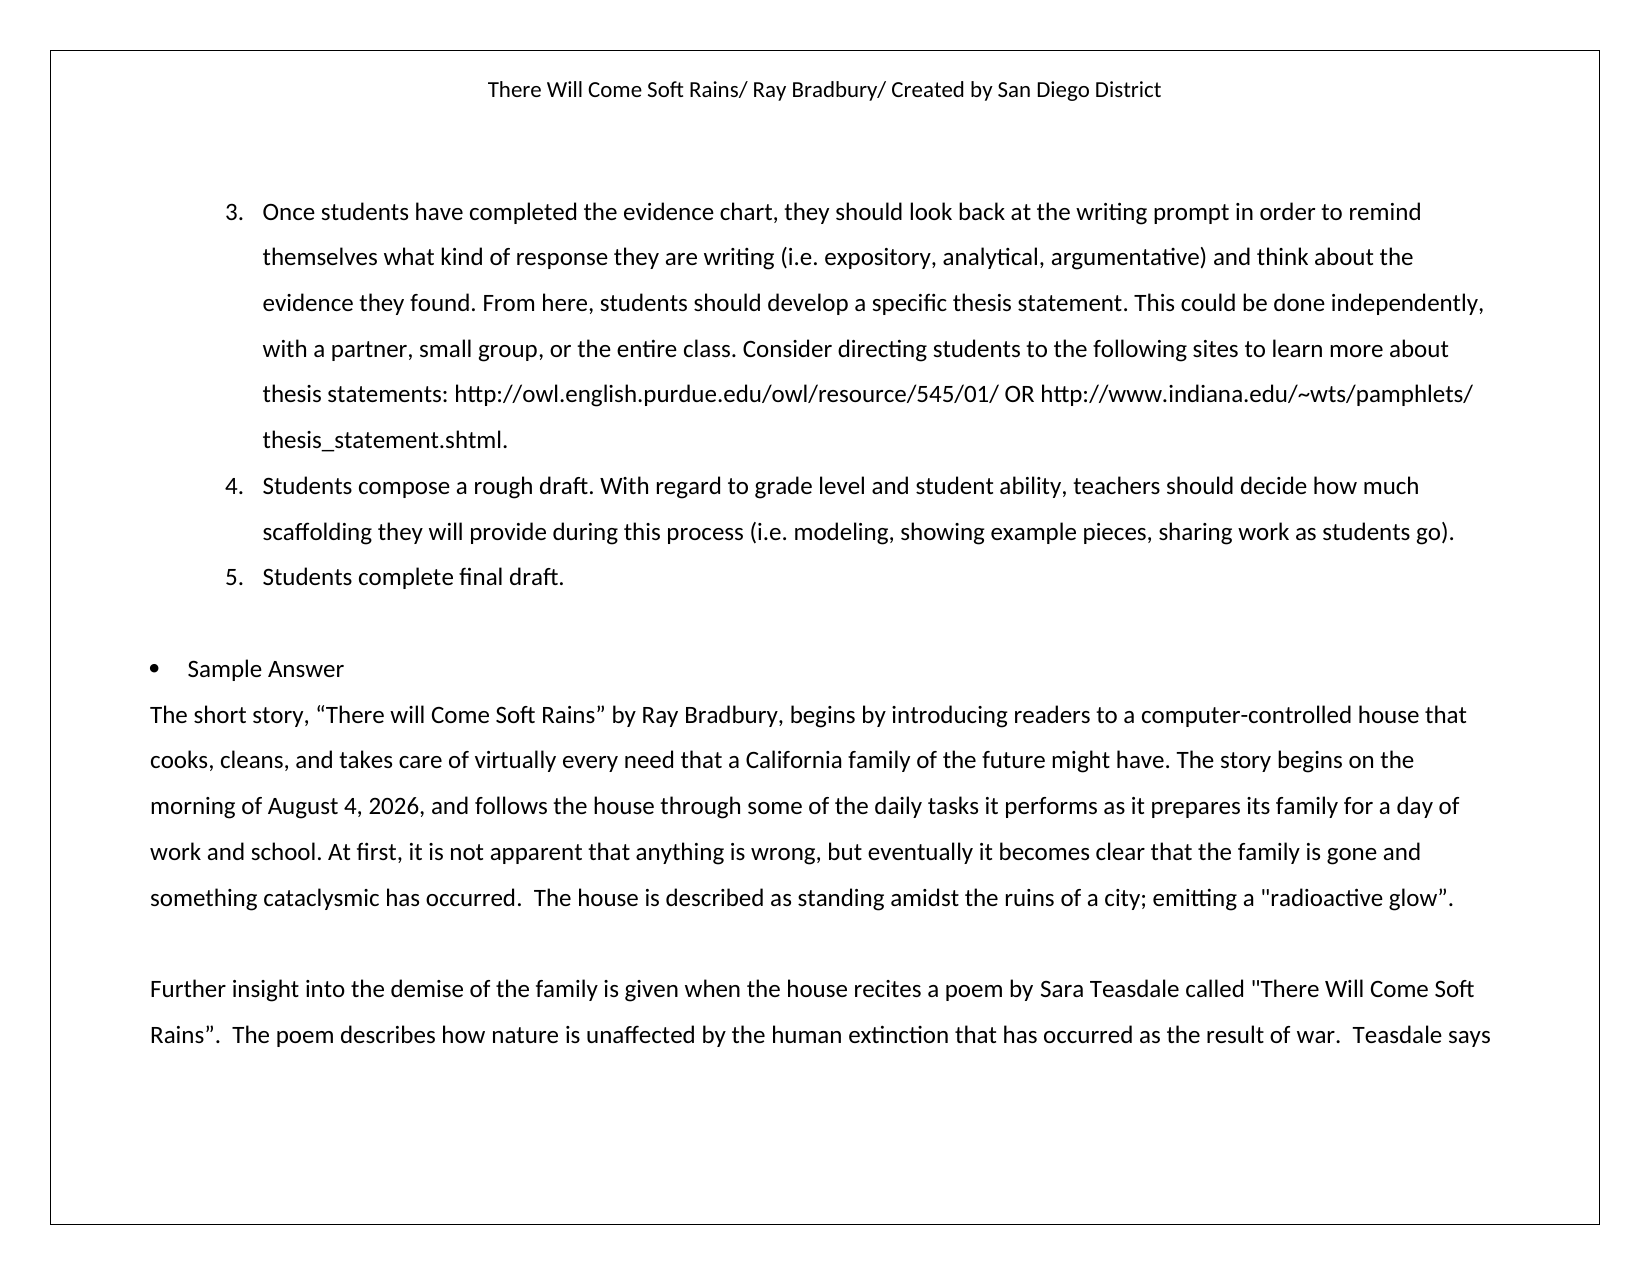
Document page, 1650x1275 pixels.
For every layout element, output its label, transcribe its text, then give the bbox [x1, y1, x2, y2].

list Once students have completed the evidence chart, they should look back at the writing prompt in order to remind themselves what kind of response they are writing (i.e. expository, analytical, argumentative) and think about the evidence they found. From here, students should develop a specific thesis statement. This could be done independently, with a partner, small group, or the entire class. Consider directing students to the following sites to learn more about thesis statements: http://owl.english.purdue.edu/owl/resource/545/01/ OR http://www.indiana.edu/~wts/pamphlets/ thesis_statement.shtml. [225, 196, 1500, 455]
list Students compose a rough draft. With regard to grade level and student ability, teachers should decide how much scaffolding they will provide during this process (i.e. modeling, showing example pieces, sharing work as students go). [225, 470, 1500, 546]
list Students complete final draft. [225, 562, 1500, 592]
text The short story, “There will Come Soft Rains” by Ray Bradbury, begins by introducing readers to a computer-controlled house that cooks, cleans, and takes care of virtually every need that a California family of the future might have. The story begins on the morning of August 4, 2026, and follows the house through some of the daily tasks it performs as it prepares its family for a day of work and school. At first, it is not apparent that anything is wrong, but eventually it becomes clear that the family is gone and something cataclysmic has occurred. The house is described as standing amidst the ruins of a city; emitting a "radioactive glow”. [150, 699, 1500, 912]
list Sample Answer [150, 653, 1500, 683]
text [150, 973, 1500, 1049]
